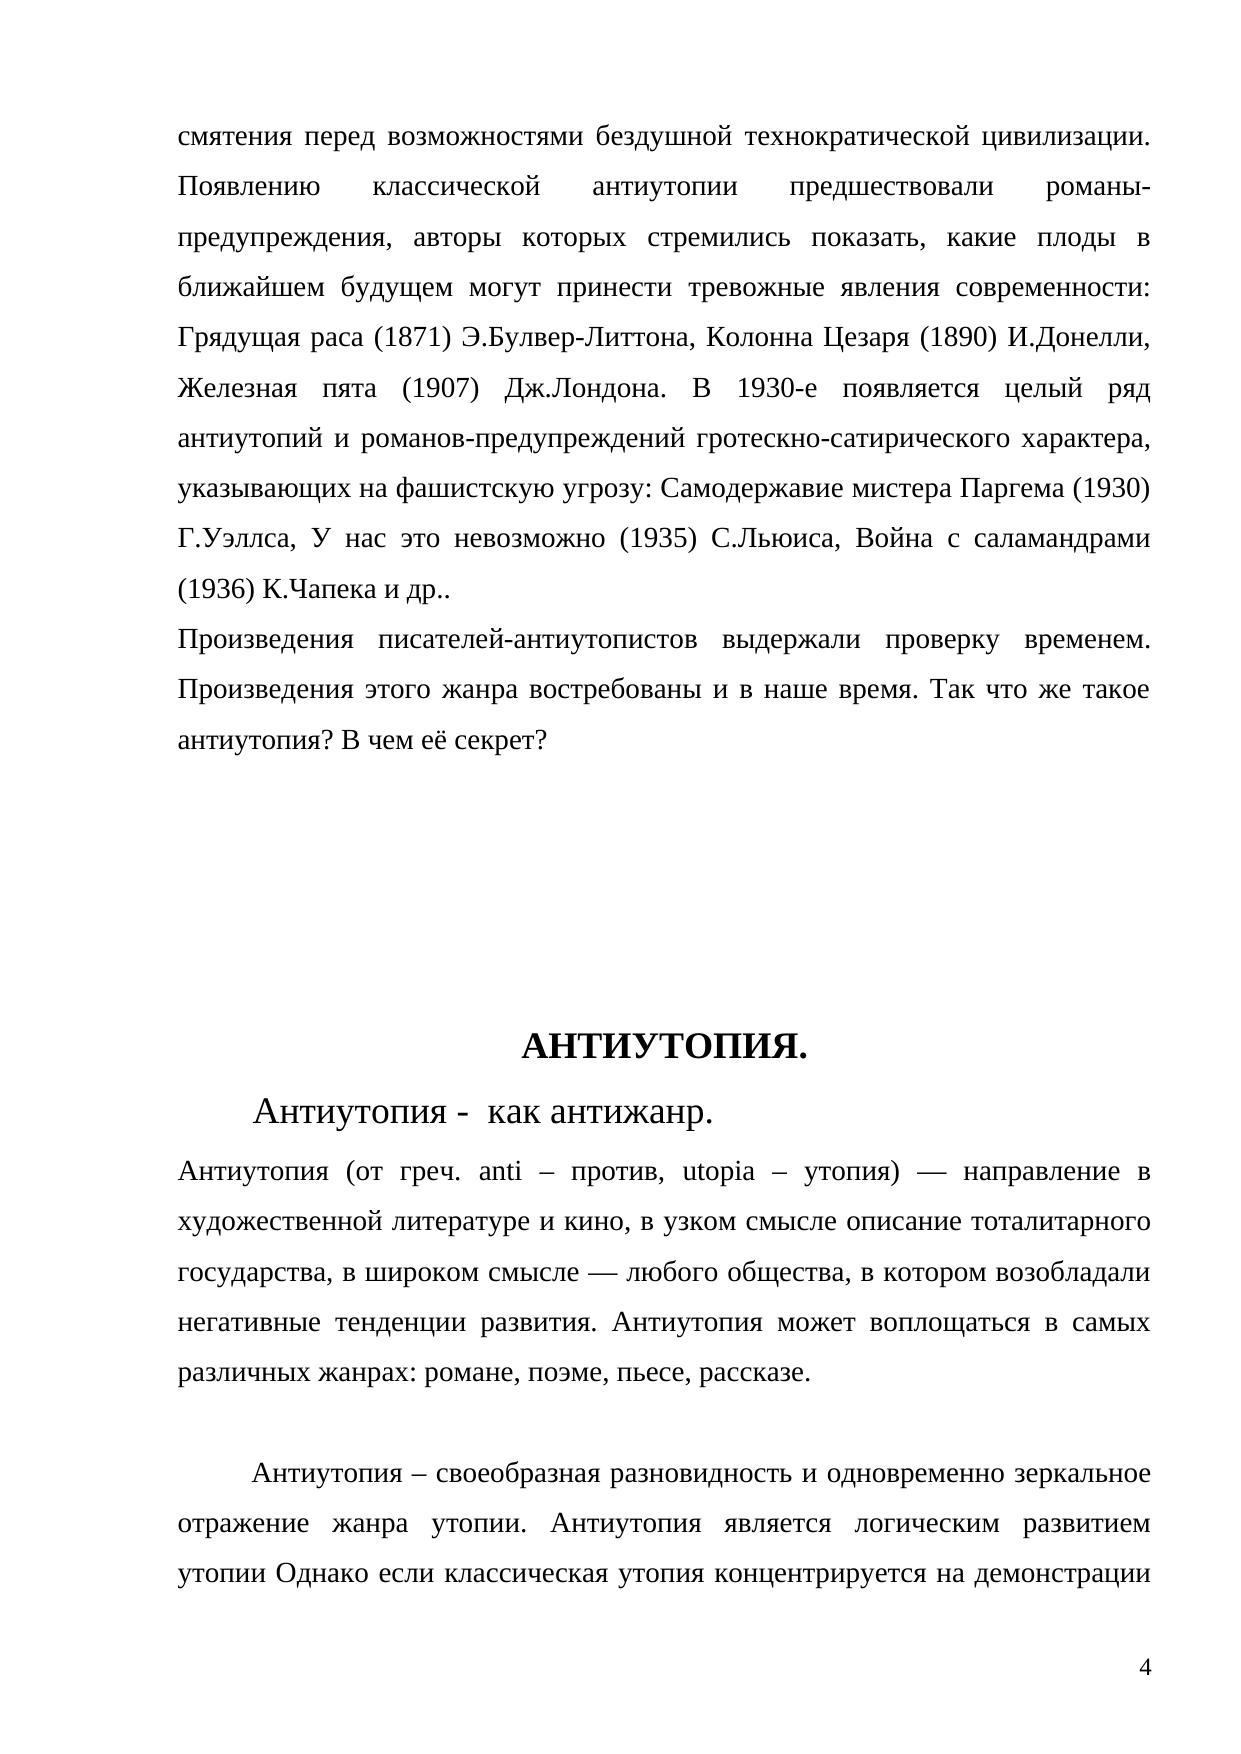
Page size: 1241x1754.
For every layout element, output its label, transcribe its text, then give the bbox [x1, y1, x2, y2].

text Произведения писателей-антиутопистов выдержали проверку временем. Произведения этого жанра востребованы и в наше время. Так что же такое антиутопия? В чем её секрет? [177, 621, 1152, 755]
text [177, 118, 1152, 604]
text АНТИУТОПИЯ. [177, 1024, 1152, 1067]
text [177, 1455, 1152, 1589]
text Антиутопия (от греч. anti – против, utopia – утопия) — направление в художественной литературе и кино, в узком смысле описание тоталитарного государства, в широком смысле — любого общества, в котором возобладали негативные тенденции развития. Антиутопия может воплощаться в самых различных жанрах: романе, поэме, пьесе, рассказе. [177, 1153, 1152, 1388]
text Антиутопия - как антижанр. [177, 1088, 1152, 1132]
